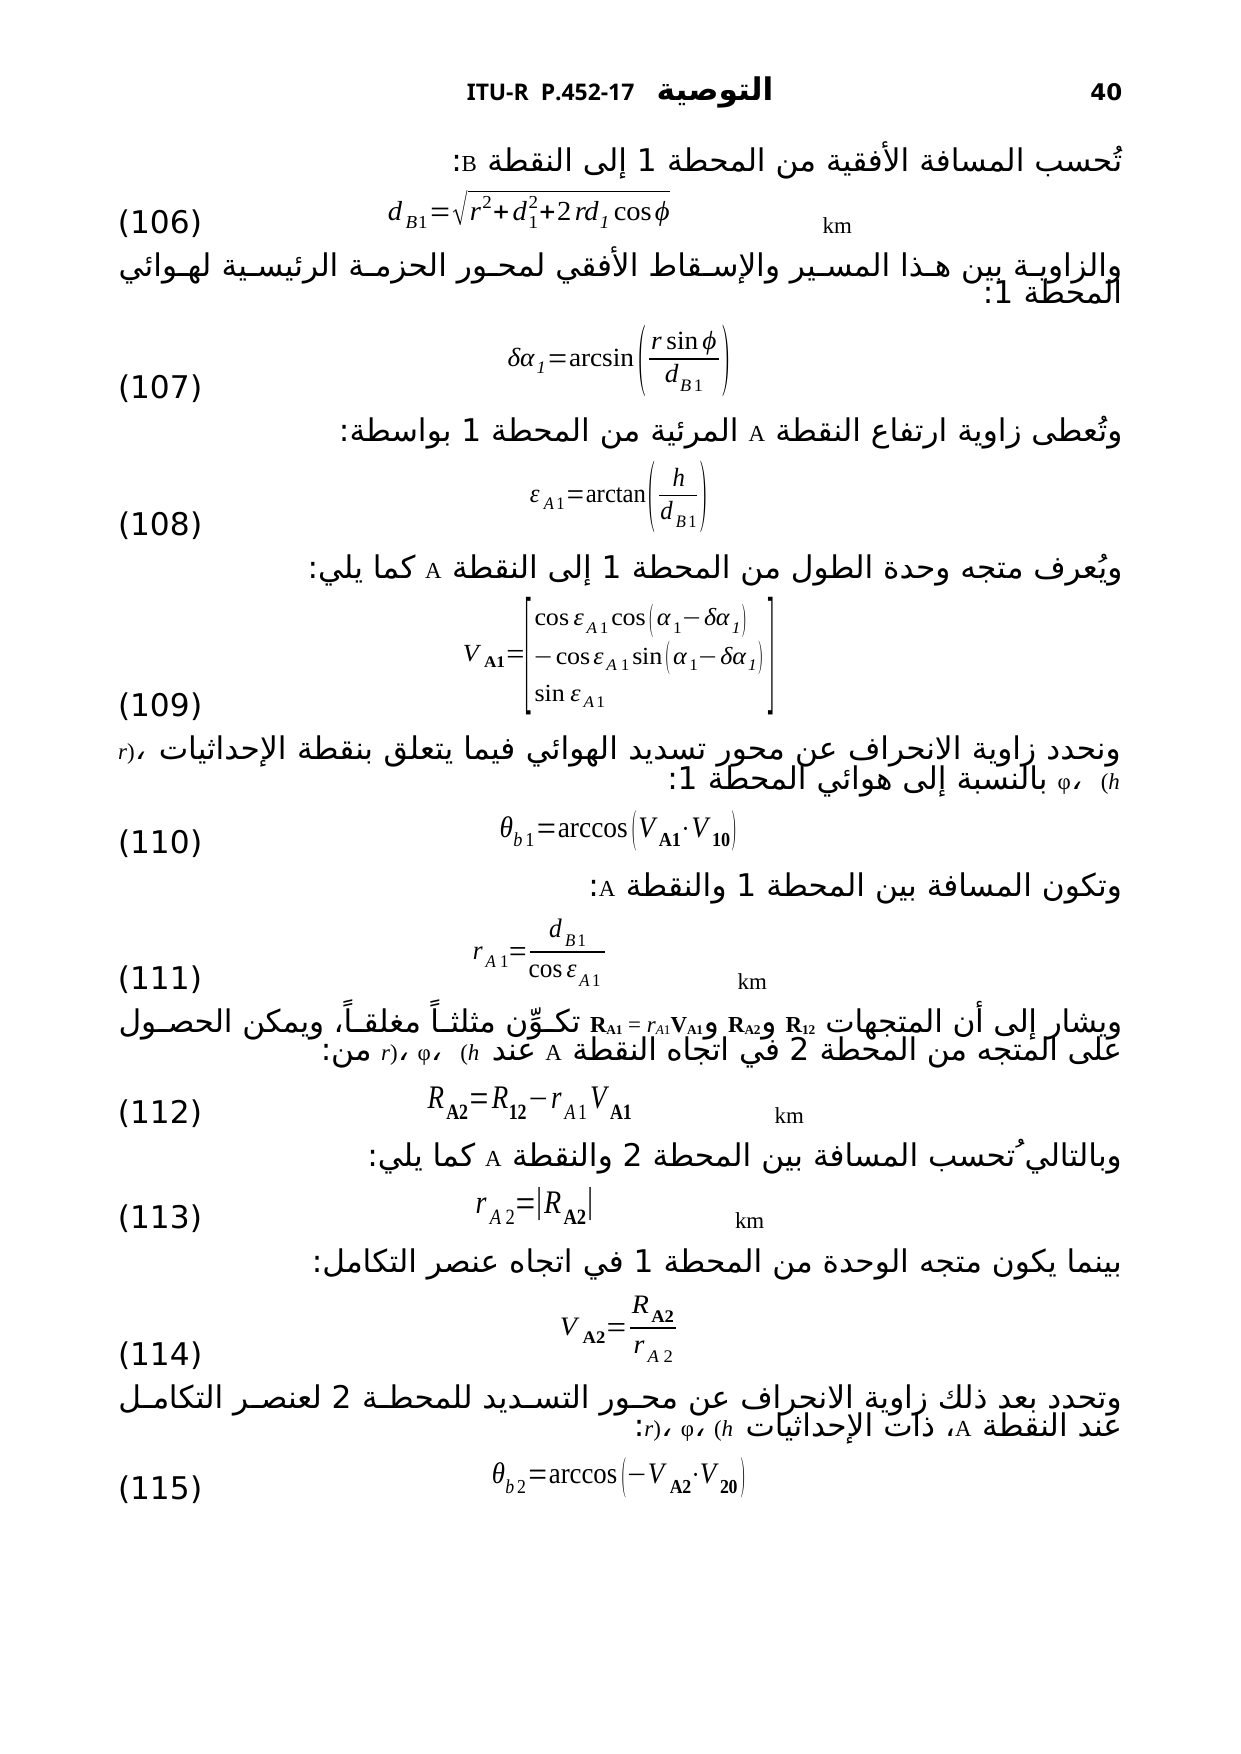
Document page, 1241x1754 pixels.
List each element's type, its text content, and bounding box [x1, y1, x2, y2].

text وبالتالي ُتحسب المسافة بين المحطة 2 والنقطة A كما يلي: [118, 1143, 1122, 1173]
text (108) [118, 460, 1122, 542]
text km (112) [118, 1080, 1122, 1131]
text km (106) [118, 189, 1122, 240]
text وتُعطى زاوية ارتفاع النقطة A المرئية من المحطة 1 بواسطة: [692, 418, 1122, 447]
text وتكون المسافة بين المحطة 1 والنقطة A: [118, 873, 1092, 902]
text والزاوية بين هذا المسير والإسقاط الأفقي لمحور الحزمة الرئيسية لهوائي المحطة 1: [118, 253, 1122, 311]
text km (111) [118, 914, 1122, 997]
text ويُعرف متجه وحدة الطول من المحطة 1 إلى النقطة A كما يلي: [118, 555, 833, 584]
text ونحدد زاوية الانحراف عن محور تسديد الهوائي فيما يتعلق بنقطة الإحداثيات r)، φ، (h بالنسبة إلى هوائي المحطة 1: [118, 736, 1122, 797]
text (107) [118, 324, 1122, 406]
text (114) [118, 1290, 1122, 1373]
text km (113) [118, 1185, 1122, 1236]
text (115) [118, 1456, 1122, 1507]
text بينما يكون متجه الوحدة من المحطة 1 في اتجاه عنصر التكامل: [883, 1249, 1042, 1278]
text ويشار إلى أن المتجهات R12 وRA2 وRA1 = rA1VA1 تكوِّن مثلثاً مغلقاً، ويمكن الحصول على المتجه من المحطة 2 في اتجاه النقطة A عند r)، φ، (h من: [118, 1009, 1122, 1067]
text بينما يكون متجه الوحدة من المحطة 1 في اتجاه عنصر التكامل: [118, 1249, 894, 1278]
text وتحدد بعد ذلك زاوية الانحراف عن محور التسديد للمحطة 2 لعنصر التكامل عند النقطة A، ذات الإحداثيات r)، φ، (h: [118, 1385, 1122, 1443]
text تُحسب المسافة الأفقية من المحطة 1 إلى النقطة B: [118, 148, 1122, 177]
text ويُعرف متجه وحدة الطول من المحطة 1 إلى النقطة A كما يلي: [822, 555, 1122, 584]
text (109) [118, 596, 1122, 724]
text وتُعطى زاوية ارتفاع النقطة A المرئية من المحطة 1 بواسطة: [118, 418, 724, 447]
text (110) [118, 809, 1122, 860]
